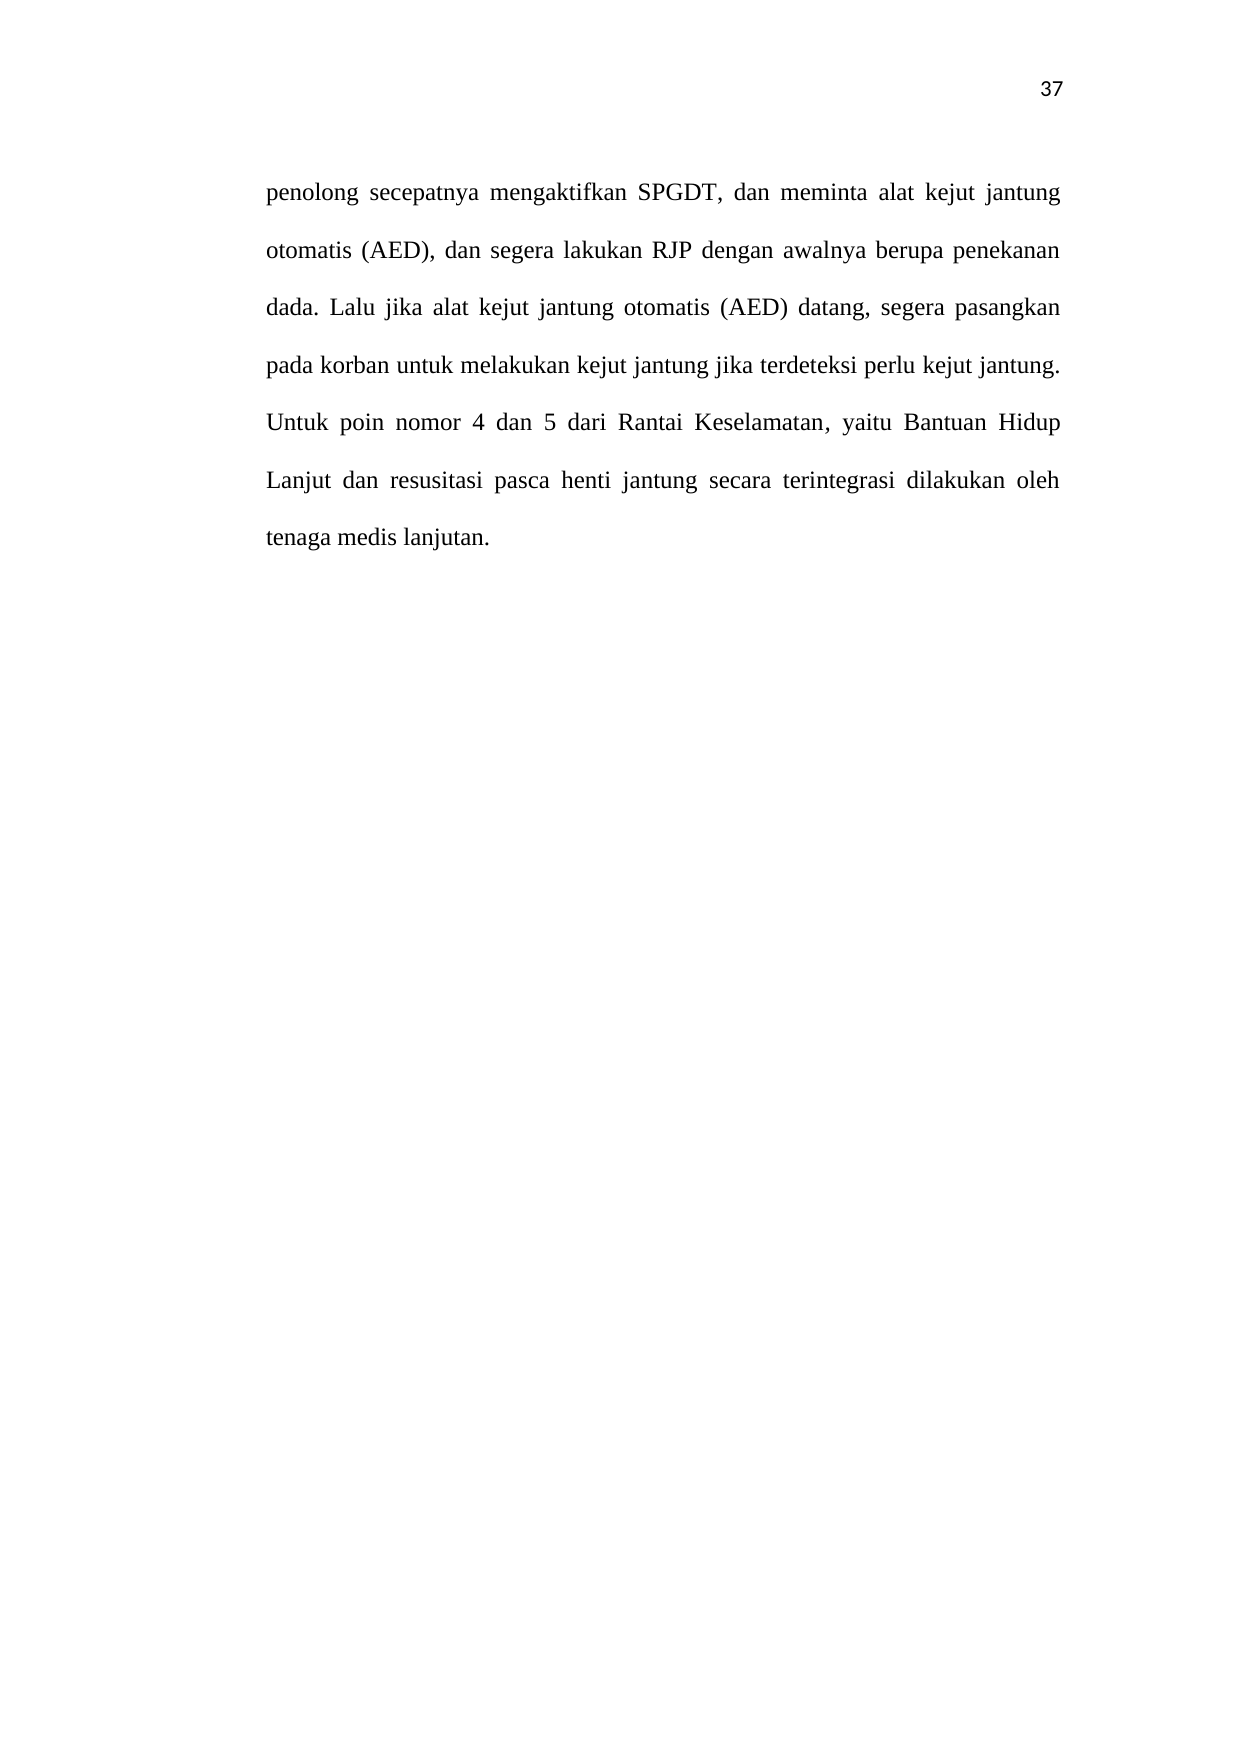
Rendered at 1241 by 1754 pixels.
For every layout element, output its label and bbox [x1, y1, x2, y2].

text [266, 177, 1061, 551]
